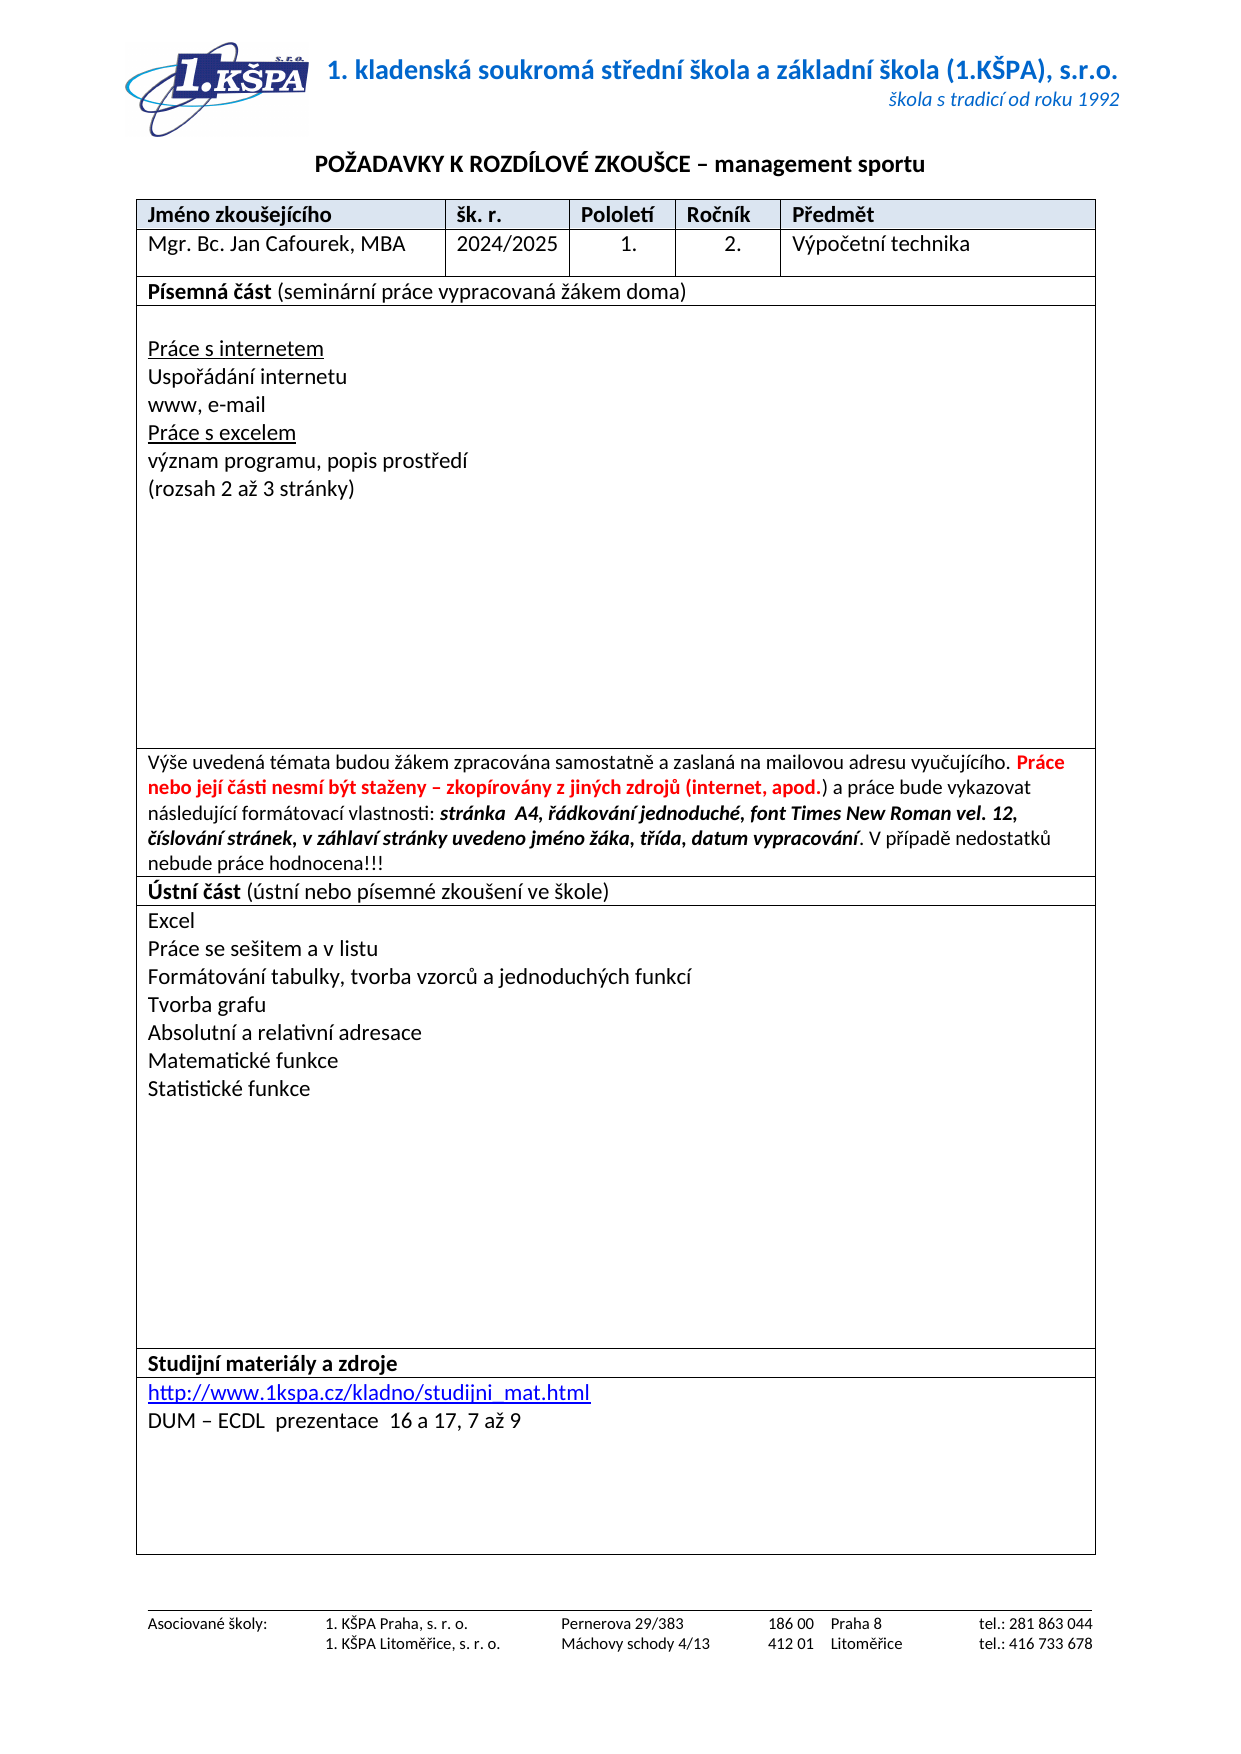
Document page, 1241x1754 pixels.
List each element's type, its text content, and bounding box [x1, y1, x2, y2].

table_cell 1. [570, 230, 675, 276]
text POŽADAVKY K ROZDÍLOVÉ ZKOUŠCE – management sportu [148, 148, 1092, 178]
table_cell Práce s internetem Uspořádání internetu www, e-mail Práce s excelem význam programu, popis prostředí (rozsah 2 až 3 stránky) [137, 306, 1095, 748]
table_cell Studijní materiály a zdroje [137, 1349, 1095, 1377]
table_header Předmět [781, 200, 1095, 228]
table_header šk. r. [446, 200, 569, 228]
picture [125, 42, 309, 137]
table_cell Excel Práce se sešitem a v listu Formátování tabulky, tvorba vzorců a jednoduchých funkcí Tvorba grafu Absolutní a relativní adresace Matematické funkce Statistické funkce [137, 906, 1095, 1348]
table_cell 2. [676, 230, 780, 276]
table_cell Mgr. Bc. Jan Cafourek, MBA [137, 230, 445, 276]
table_header Ročník [676, 200, 780, 228]
table_header Jméno zkoušejícího [137, 200, 445, 228]
table_cell 2024/2025 [446, 230, 569, 276]
table_cell Výše uvedená témata budou žákem zpracována samostatně a zaslaná na mailovou adresu vyučujícího. Práce nebo její části nesmí být staženy – zkopírovány z jiných zdrojů (internet, apod.) a práce bude vykazovat následující formátovací vlastnosti: stránka A4, řádkování jednoduché, font Times New Roman vel. 12, číslování stránek, v záhlaví stránky uvedeno jméno žáka, třída, datum vypracování. V případě nedostatků nebude práce hodnocena!!! [137, 749, 1095, 876]
table_cell Ústní část (ústní nebo písemné zkoušení ve škole) [137, 877, 1095, 905]
table_header Pololetí [570, 200, 675, 228]
table_cell Výpočetní technika [781, 230, 1095, 276]
table_cell http://www.1kspa.cz/kladno/studijni_mat.html DUM – ECDL prezentace 16 a 17, 7 až 9 [137, 1378, 1095, 1554]
table_cell Písemná část (seminární práce vypracovaná žákem doma) [137, 277, 1095, 305]
